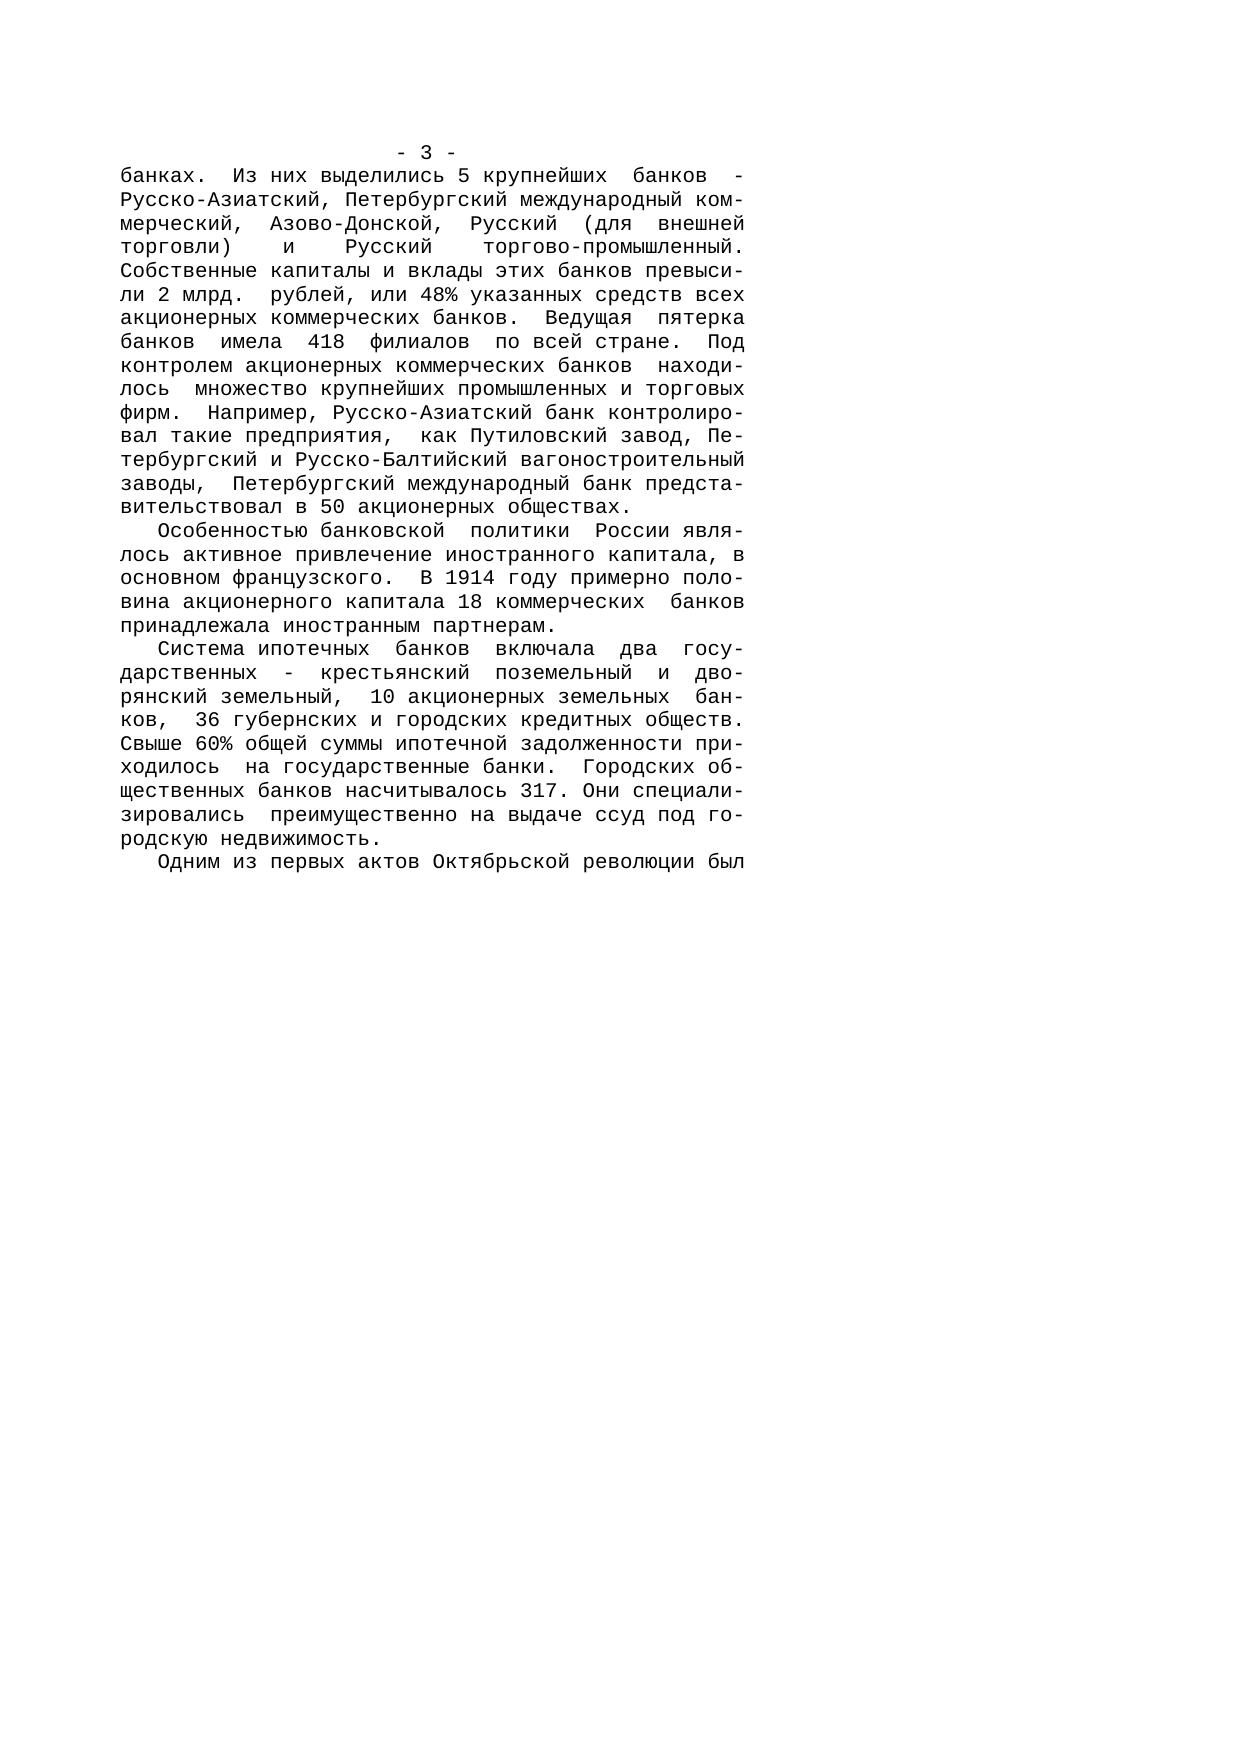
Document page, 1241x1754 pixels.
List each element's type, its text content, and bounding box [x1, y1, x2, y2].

text ходилось на государственные банки. Городских об- [120, 757, 1120, 780]
text лось множество крупнейших промышленных и торговых [120, 378, 1120, 402]
text лось активное привлечение иностранного капитала, в [120, 544, 1120, 567]
text мерческий, Азово-Донской, Русский (для внешней [120, 213, 1120, 236]
text вина акционерного капитала 18 коммерческих банков [120, 591, 1120, 615]
text Собственные капиталы и вклады этих банков превыси- [120, 260, 1120, 284]
text рянский земельный, 10 акционерных земельных бан- [120, 686, 1120, 709]
text контролем акционерных коммерческих банков находи- [120, 354, 1120, 378]
text ков, 36 губернских и городских кредитных обществ. [120, 709, 1120, 733]
text вительствовал в 50 акционерных обществах. [120, 496, 1120, 520]
text фирм. Например, Русско-Азиатский банк контролиро- [120, 402, 1120, 426]
text щественных банков насчитывалось 317. Они специали- [120, 780, 1120, 804]
text - 3 - [120, 142, 1120, 165]
text Особенностью банковской политики России явля- [120, 520, 1120, 544]
text Система ипотечных банков включала два госу- [120, 638, 1120, 662]
text вал такие предприятия, как Путиловский завод, Пе- [120, 426, 1120, 449]
text ли 2 млрд. рублей, или 48% указанных средств всех [120, 284, 1120, 307]
text торговли) и Русский торгово-промышленный. [120, 236, 1120, 260]
text Русско-Азиатский, Петербургский международный ком- [120, 189, 1120, 213]
text банках. Из них выделились 5 крупнейших банков - [120, 165, 1120, 189]
text заводы, Петербургский международный банк предста- [120, 473, 1120, 496]
text дарственных - крестьянский поземельный и дво- [120, 662, 1120, 686]
text зировались преимущественно на выдаче ссуд под го- [120, 804, 1120, 827]
text Свыше 60% общей суммы ипотечной задолженности при- [120, 733, 1120, 757]
text Одним из первых актов Октябрьской революции был [120, 851, 1120, 875]
text основном французского. В 1914 году примерно поло- [120, 567, 1120, 591]
text принадлежала иностранным партнерам. [120, 615, 1120, 638]
text тербургский и Русско-Балтийский вагоностроительный [120, 449, 1120, 473]
text банков имела 418 филиалов по всей стране. Под [120, 331, 1120, 354]
text родскую недвижимость. [120, 827, 1120, 851]
text акционерных коммерческих банков. Ведущая пятерка [120, 307, 1120, 331]
